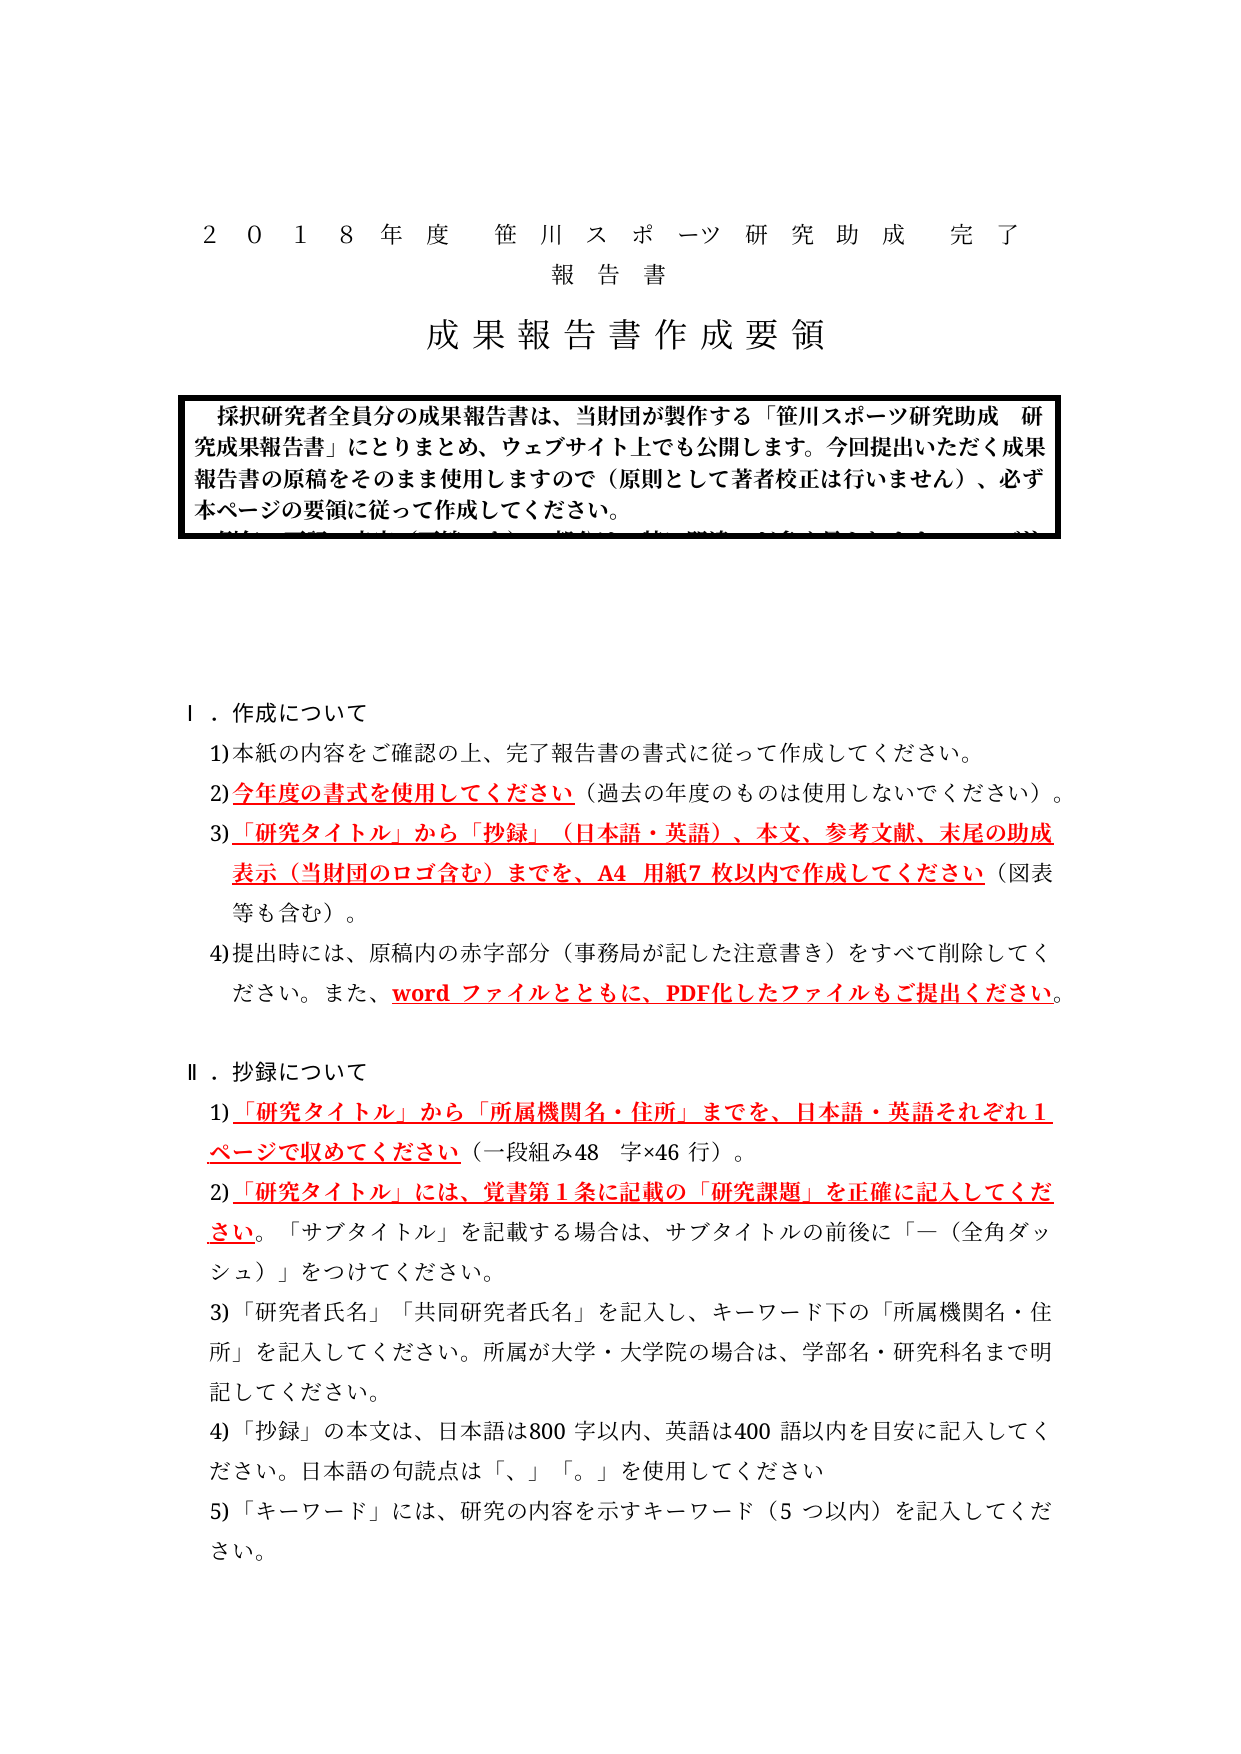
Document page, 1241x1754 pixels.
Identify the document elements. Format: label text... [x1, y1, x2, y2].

text 4)「抄録」の本文は、日本語は800字以内、英語は400語以内を目安に記入してください。日本語の句読点は「、」「。」を使用してください [207, 1410, 1053, 1490]
text 5)「キーワード」には、研究の内容を示すキーワード（5つ以内）を記入してください。 [207, 1490, 1053, 1570]
text 成果報告書作成要領 [187, 293, 1053, 373]
text 1)本紙の内容をご確認の上、完了報告書の書式に従って作成してください。 [187, 732, 1053, 772]
text 2)「研究タイトル」には、覚書第１条に記載の「研究課題」を正確に記入してください。「サブタイトル」を記載する場合は、サブタイトルの前後に「―（全角ダッシュ）」をつけてください。 [207, 1171, 1053, 1291]
text 3)「研究タイトル」から「抄録」（日本語・英語）、本文、参考文献、末尾の助成表示（当財団のロゴ含む）までを、A4用紙7枚以内で作成してください（図表等も含む）。 [209, 812, 1053, 932]
text 1)「研究タイトル」から「所属機関名・住所」までを、日本語・英語それぞれ１ページで収めてください（一段組み48字×46行）。 [207, 1091, 1053, 1171]
text ２０１８年度 笹川スポーツ研究助成 完了報告書 [187, 213, 1053, 293]
text Ⅱ．抄録について [187, 1051, 1053, 1091]
text 4)提出時には、原稿内の赤字部分（事務局が記した注意書き）をすべて削除してください。また、wordファイルとともに、PDF化したファイルもご提出ください。 [209, 932, 1053, 1011]
text Ⅰ．作成について [187, 692, 1053, 732]
text 2)今年度の書式を使用してください（過去の年度のものは使用しないでください）。 [209, 772, 1053, 812]
text 3)「研究者氏名」「共同研究者氏名」を記入し、キーワード下の「所属機関名・住所」を記入してください。所属が大学・大学院の場合は、学部名・研究科名まで明記してください。 [207, 1291, 1053, 1410]
